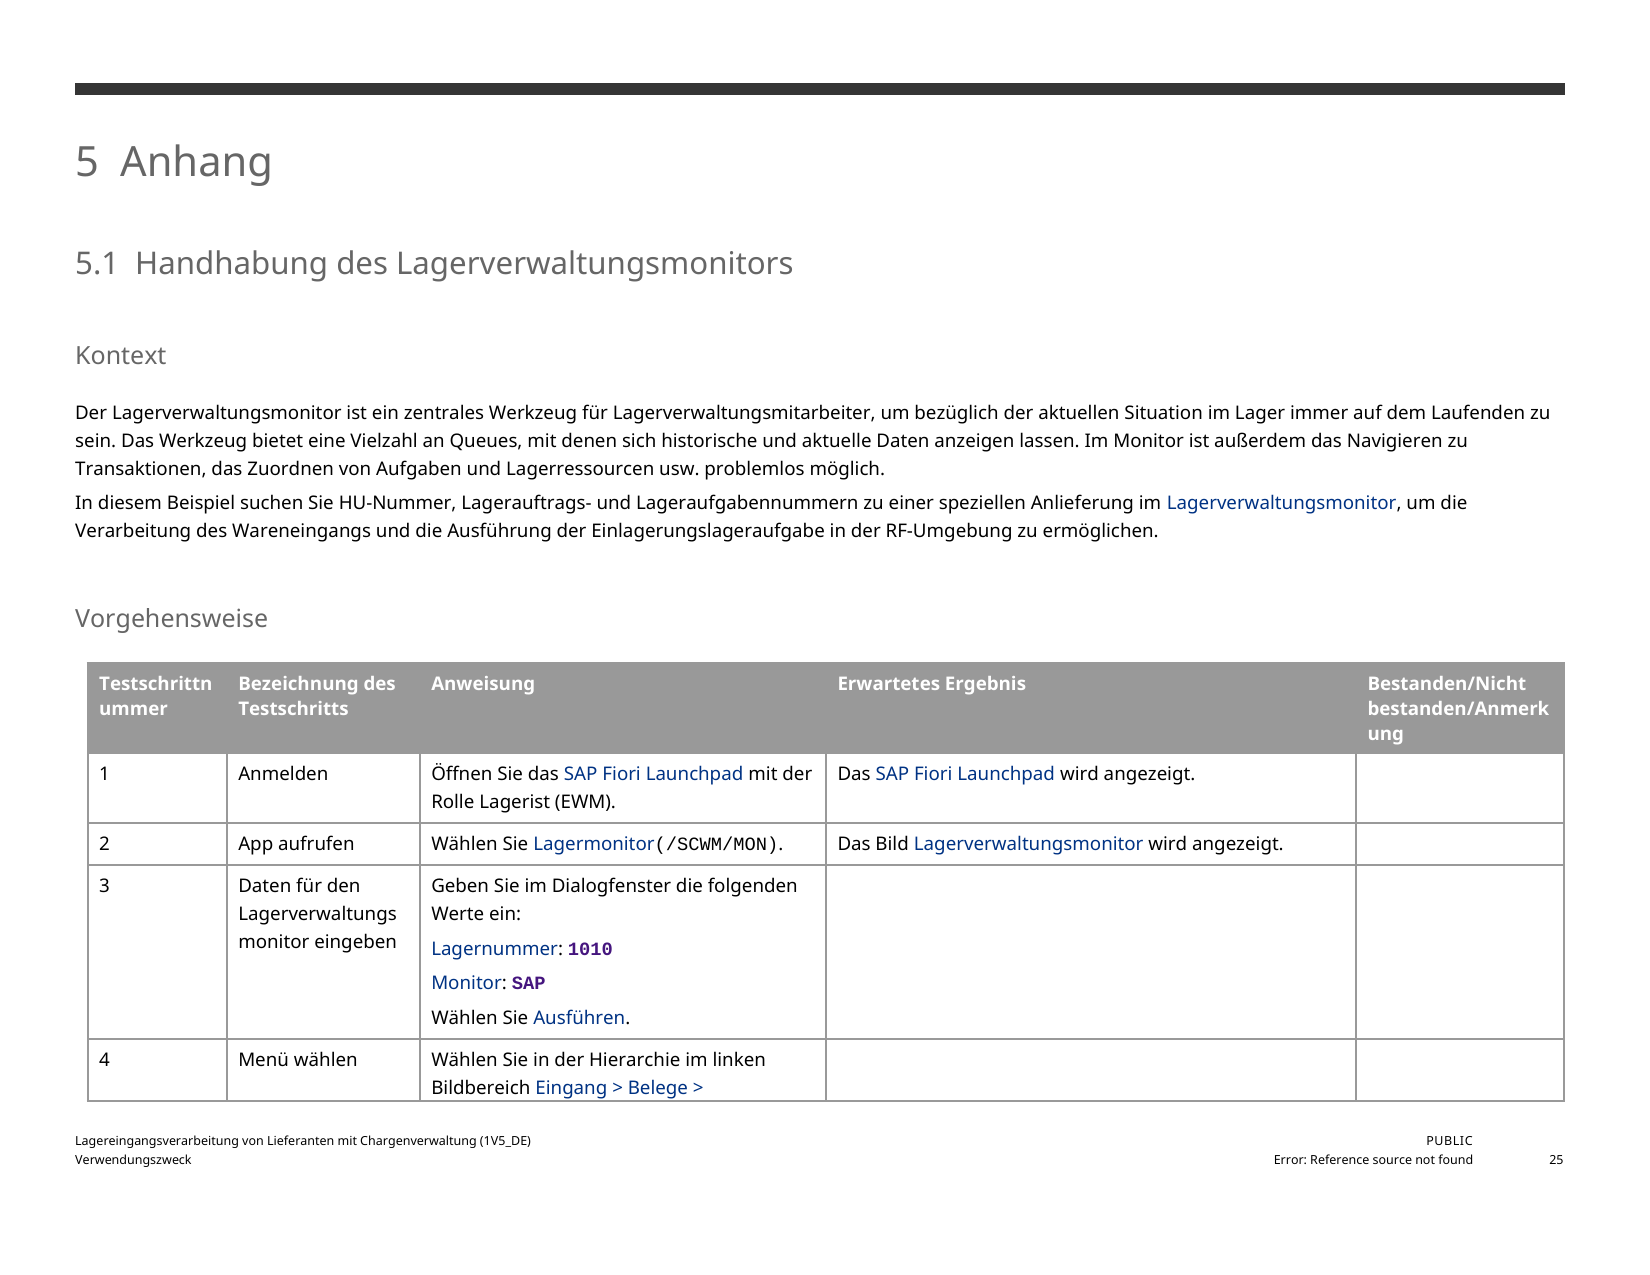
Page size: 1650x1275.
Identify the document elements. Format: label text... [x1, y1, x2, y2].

table_header Anweisung [421, 664, 825, 752]
table_cell [1357, 1040, 1563, 1100]
text In diesem Beispiel suchen Sie HU-Nummer, Lagerauftrags- und Lageraufgabennummern zu einer speziellen Anlieferung im Lagerverwaltungsmonitor, um die Verarbeitung des Wareneingangs und die Ausführung der Einlagerungslageraufgabe in der RF-Umgebung zu ermöglichen. [75, 489, 1565, 543]
title Kontext [75, 341, 1565, 370]
table_cell Das Bild Lagerverwaltungsmonitor wird angezeigt. [827, 824, 1355, 864]
subtitle Handhabung des Lagerverwaltungsmonitors [75, 245, 1565, 282]
text Der Lagerverwaltungsmonitor ist ein zentrales Werkzeug für Lagerverwaltungsmitarbeiter, um bezüglich der aktuellen Situation im Lager immer auf dem Laufenden zu sein. Das Werkzeug bietet eine Vielzahl an Queues, mit denen sich historische und aktuelle Daten anzeigen lassen. Im Monitor ist außerdem das Navigieren zu Transaktionen, das Zuordnen von Aufgaben und Lagerressourcen usw. problemlos möglich. [75, 399, 1565, 481]
table_cell Menü wählen [228, 1040, 419, 1100]
table_cell App aufrufen [228, 824, 419, 864]
table_header Erwartetes Ergebnis [827, 664, 1355, 752]
table_header Testschrittnummer [89, 664, 226, 752]
table_cell [1357, 754, 1563, 822]
table_cell Daten für den Lagerverwaltungsmonitor eingeben [228, 866, 419, 1038]
table_cell Anmelden [228, 754, 419, 822]
table_cell [1357, 866, 1563, 1038]
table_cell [421, 1040, 825, 1100]
table_cell [1357, 824, 1563, 864]
table_cell Geben Sie im Dialogfenster die folgenden Werte ein: Lagernummer: 1010 Monitor: SAP Wählen Sie Ausführen. [421, 866, 825, 1038]
table_cell Das SAP Fiori Launchpad wird angezeigt. [827, 754, 1355, 822]
table_cell 3 [89, 866, 226, 1038]
table_cell 4 [89, 1040, 226, 1100]
table_cell Öffnen Sie das SAP Fiori Launchpad mit der Rolle Lagerist (EWM). [421, 754, 825, 822]
table_cell [827, 866, 1355, 1038]
table_cell 2 [89, 824, 226, 864]
table_cell [827, 1040, 1355, 1100]
title Vorgehensweise [75, 604, 1565, 633]
table_header Bestanden/Nicht bestanden/Anmerkung [1357, 664, 1563, 752]
table_cell Wählen Sie Lagermonitor(/SCWM/MON). [421, 824, 825, 864]
table_header Bezeichnung des Testschritts [228, 664, 419, 752]
subtitle Anhang [75, 137, 1565, 187]
table_cell 1 [89, 754, 226, 822]
